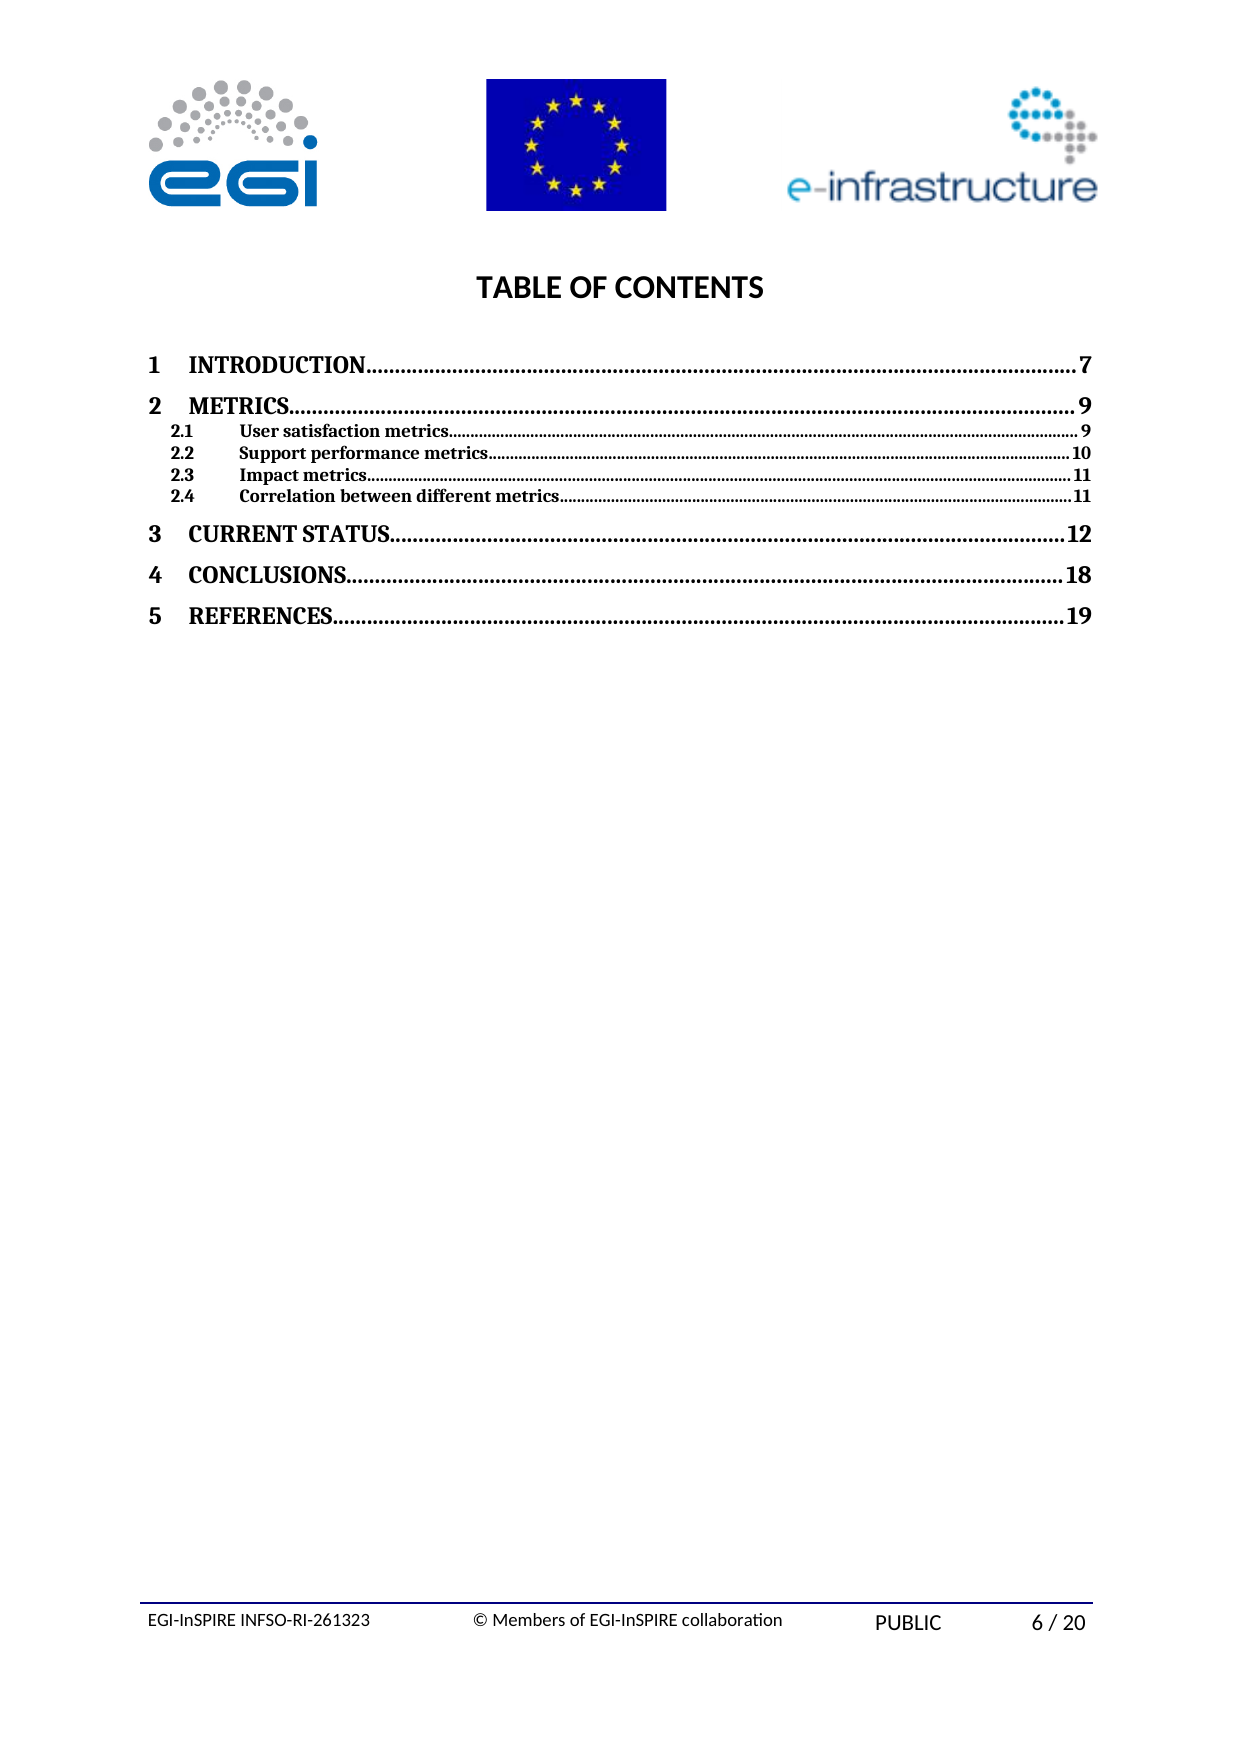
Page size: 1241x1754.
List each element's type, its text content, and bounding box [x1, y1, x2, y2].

picture [486, 79, 667, 211]
text 2 METRICS 9 [148, 392, 1092, 421]
text 1 Introduction 7 [148, 351, 1092, 380]
text 4 conclusions 18 [148, 561, 1092, 590]
picture [147, 79, 319, 208]
text 3 current status 12 [148, 520, 1092, 548]
picture [781, 79, 1106, 211]
text 2.4 Correlation between different metrics 11 [171, 486, 1092, 507]
text 2.1 User satisfaction metrics 9 [171, 421, 1092, 443]
text 5 References 19 [148, 602, 1092, 631]
text TABLE OF CONTENTS [148, 266, 1092, 306]
text 2.3 Impact metrics 11 [171, 464, 1092, 486]
text 2.2 Support performance metrics 10 [171, 443, 1092, 464]
